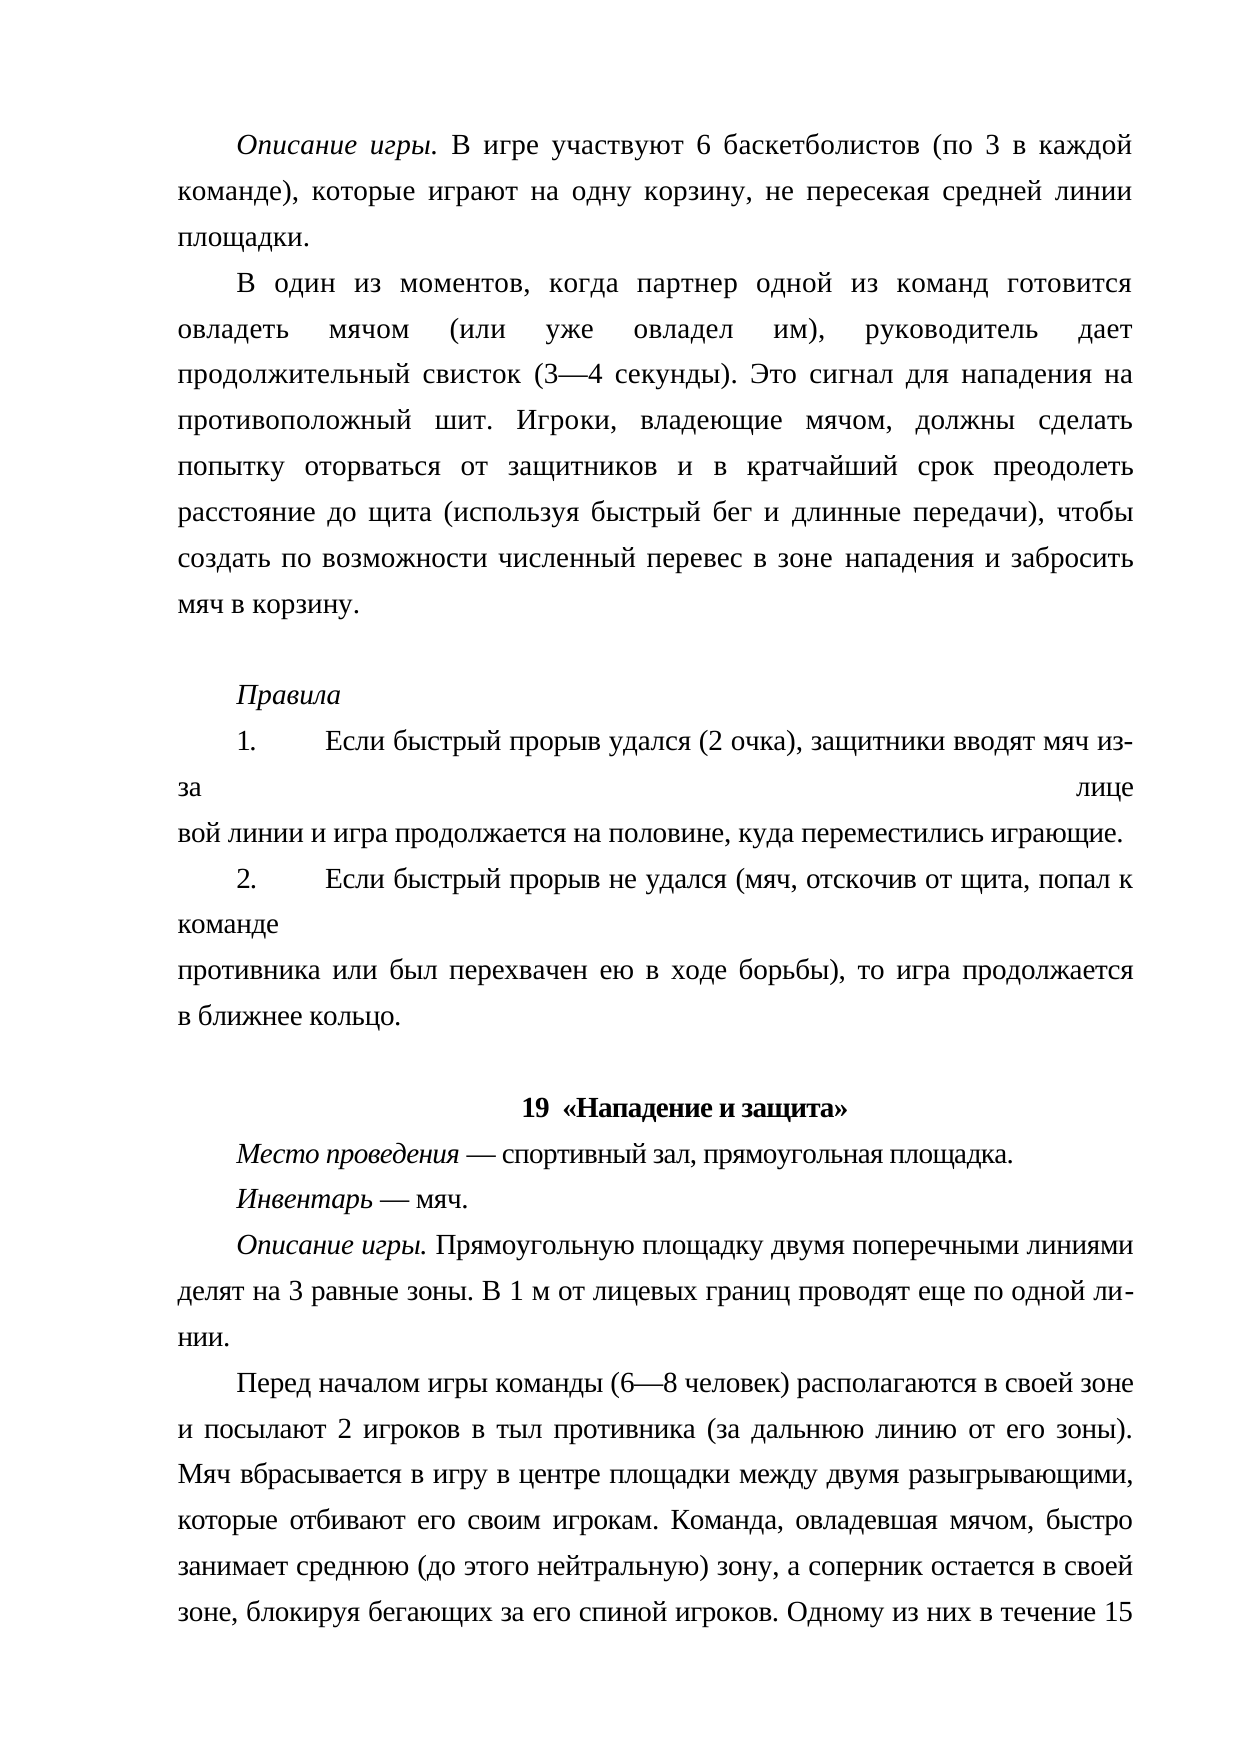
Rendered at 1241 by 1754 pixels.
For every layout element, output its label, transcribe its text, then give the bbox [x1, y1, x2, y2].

text Описание игры. Прямоугольную площадку двумя поперечными линиями делят на 3 равные зоны. В 1 м от лицевых границ проводят еще по одной линии. [177, 1218, 1134, 1356]
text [177, 1356, 1134, 1631]
text Место проведения — спортивный зал, прямоугольная площадка. [177, 1126, 1134, 1172]
text Описание игры. В игре участвуют 6 баскетболистов (по 3 в каждой команде), которые играют на одну корзину, не пересекая средней линии площадки. [177, 118, 1134, 256]
list Если быстрый прорыв удался (2 очка), защитники вводят мяч из-за лице вой линии и игра продолжается на половине, куда переместились играющие. [177, 714, 1134, 851]
text В один из моментов, когда партнер одной из команд готовится овладеть мячом (или уже овладел им), руководитель дает продолжительный свисток (3—4 секунды). Это сигнал для нападения на противоположный шит. Игроки, владеющие мячом, должны сделать попытку оторваться от защитников и в кратчайший срок преодолеть расстояние до щита (используя быстрый бег и длинные передачи), чтобы создать по возможности численный перевес в зоне нападения и забросить мяч в корзину. [177, 256, 1134, 622]
list Если быстрый прорыв не удался (мяч, отскочив от щита, попал к команде противника или был перехвачен ею в ходе борьбы), то игра продолжается в ближнее кольцо. [177, 851, 1134, 1035]
text Правила [177, 668, 1134, 714]
text 19 «Нападение и защита» [177, 1081, 1134, 1126]
text Инвентарь — мяч. [177, 1172, 1134, 1218]
